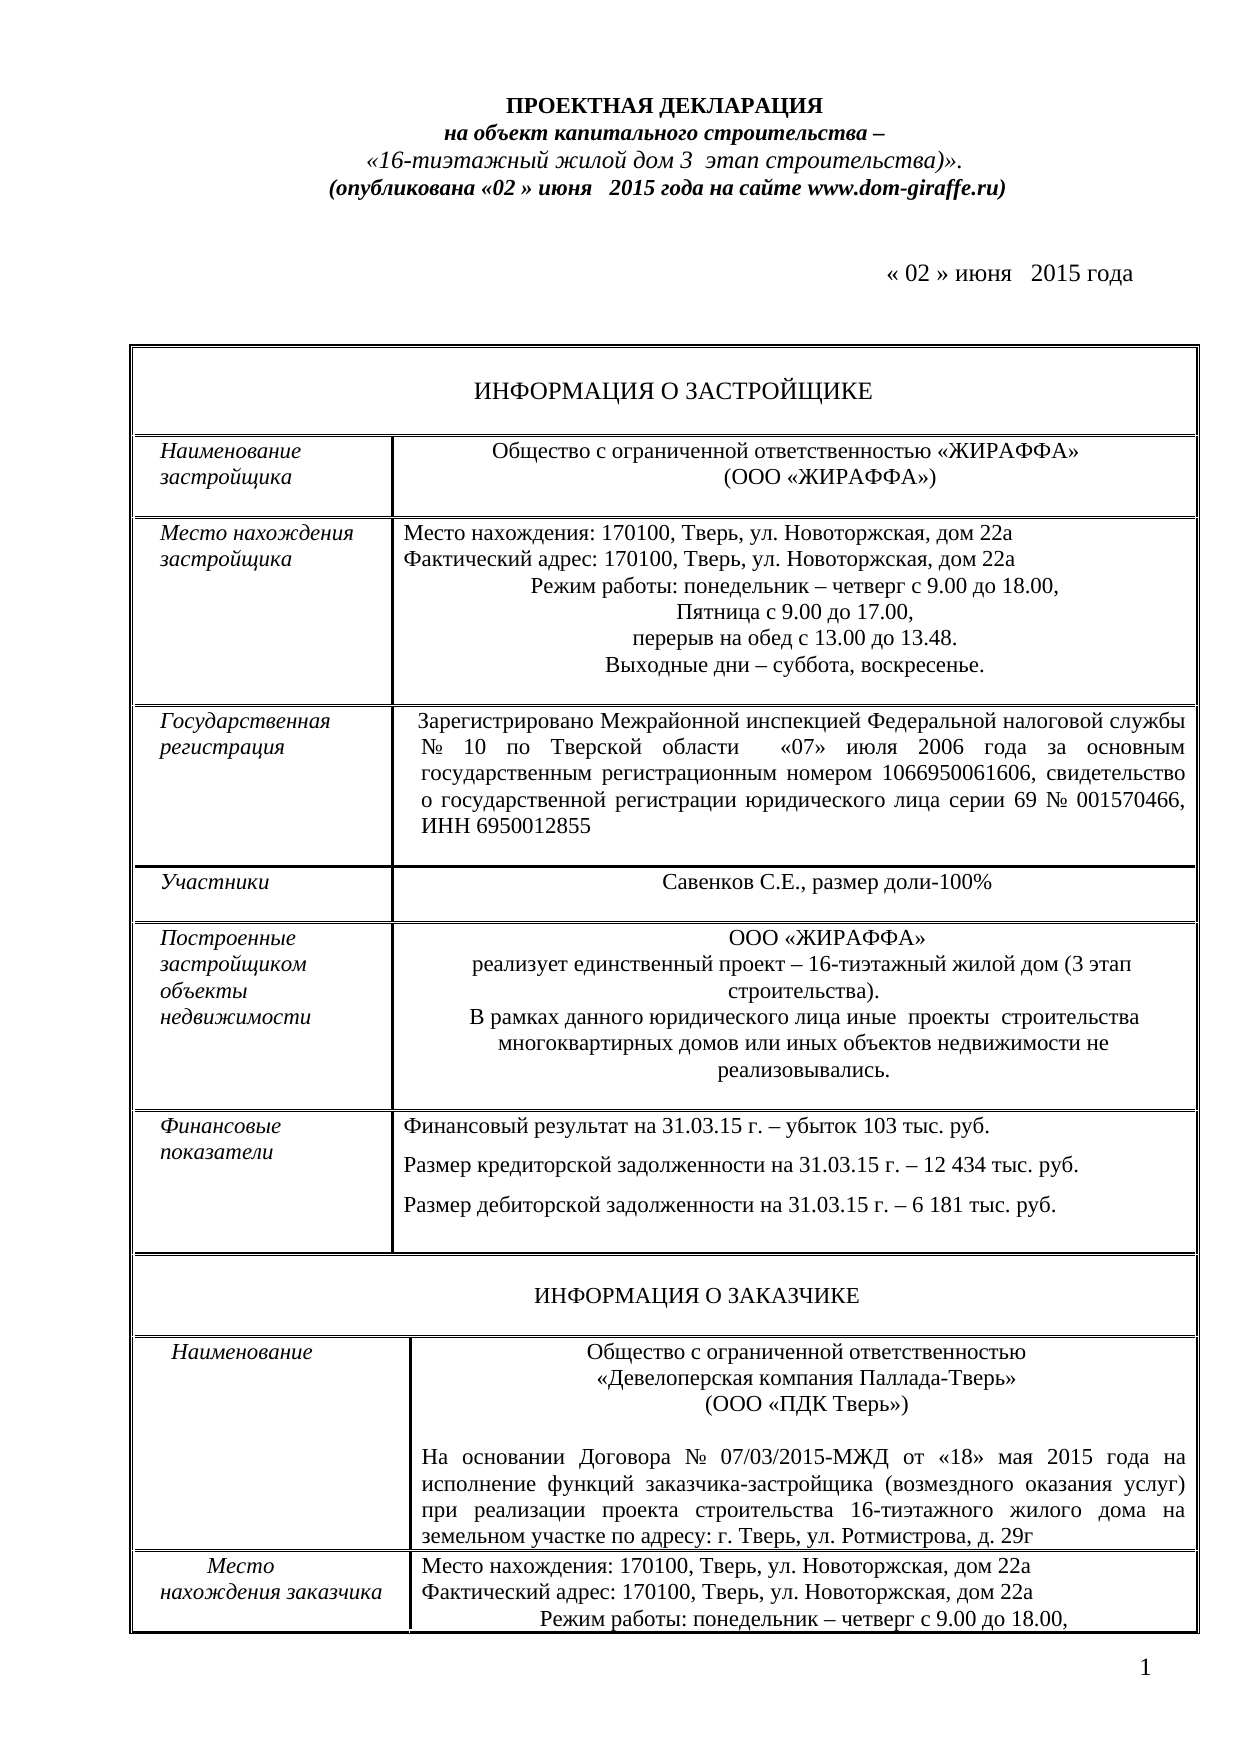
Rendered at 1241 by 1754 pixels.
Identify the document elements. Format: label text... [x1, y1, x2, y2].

table_cell ООО «ЖИРАФФА» реализует единственный проект – 16-тиэтажный жилой дом (3 этап строительства). В рамках данного юридического лица иные проекты строительства многоквартирных домов или иных объектов недвижимости не реализовывались. [392, 921, 1198, 1108]
table_cell Наименование [133, 1335, 409, 1549]
text ПРОЕКТНАЯ ДЕКЛАРАЦИЯ [177, 92, 1152, 119]
table_cell Место нахождения застройщика [131, 516, 392, 703]
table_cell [410, 1549, 1198, 1631]
table_cell Общество с ограниченной ответственностью «ЖИРАФФА» (ООО «ЖИРАФФА») [394, 434, 1197, 516]
table_cell Наименование застройщика [133, 434, 391, 516]
text (опубликована «02 » июня 2015 года на сайте www.dom-giraffe.ru) [177, 174, 1152, 200]
table_header ИНФОРМАЦИЯ О ЗАСТРОЙЩИКЕ [133, 348, 1196, 433]
table_cell Общество с ограниченной ответственностью «Девелоперская компания Паллада-Тверь» (ООО «ПДК Тверь») На основании Договора № 07/03/2015-МЖД от «18» мая 2015 года на исполнение функций заказчика-застройщика (возмездного оказания услуг) при реализации проекта строительства 16-тиэтажного жилого дома на земельном участке по адресу: г. Тверь, ул. Ротмистрова, д. 29г [412, 1335, 1197, 1549]
table_cell Зарегистрировано Межрайонной инспекцией Федеральной налоговой службы № 10 по Тверской области «07» июля 2006 года за основным государственным регистрационным номером 1066950061606, свидетельство о государственной регистрации юридического лица серии 69 № 001570466, ИНН 6950012855 [394, 704, 1197, 865]
table_cell Финансовый результат на 31.03.15 г. – убыток 103 тыс. руб. Размер кредиторской задолженности на 31.03.15 г. – 12 434 тыс. руб. Размер дебиторской задолженности на 31.03.15 г. – 6 181 тыс. руб. [394, 1109, 1197, 1252]
text « 02 » июня 2015 года [195, 258, 1133, 287]
table_cell Участники [133, 865, 391, 921]
text «16-тиэтажный жилой дом 3 этап строительства)». [177, 145, 1152, 174]
table_cell Место нахождения: 170100, Тверь, ул. Новоторжская, дом 22а Фактический адрес: 170100, Тверь, ул. Новоторжская, дом 22а Режим работы: понедельник – четверг с 9.00 до 18.00, Пятница с 9.00 до 17.00, перерыв на обед с 13.00 до 13.48. Выходные дни – суббота, воскресенье. [392, 516, 1198, 703]
table_cell ИНФОРМАЦИЯ О ЗАКАЗЧИКЕ [133, 1252, 1197, 1334]
table_cell Построенные застройщиком объекты недвижимости [131, 921, 392, 1108]
table_cell Савенков С.Е., размер доли-100% [394, 865, 1196, 921]
table_cell Финансовые показатели [133, 1109, 391, 1252]
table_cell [131, 1549, 410, 1631]
text на объект капитального строительства – [177, 119, 1152, 145]
table_cell Государственная регистрация [133, 704, 391, 865]
